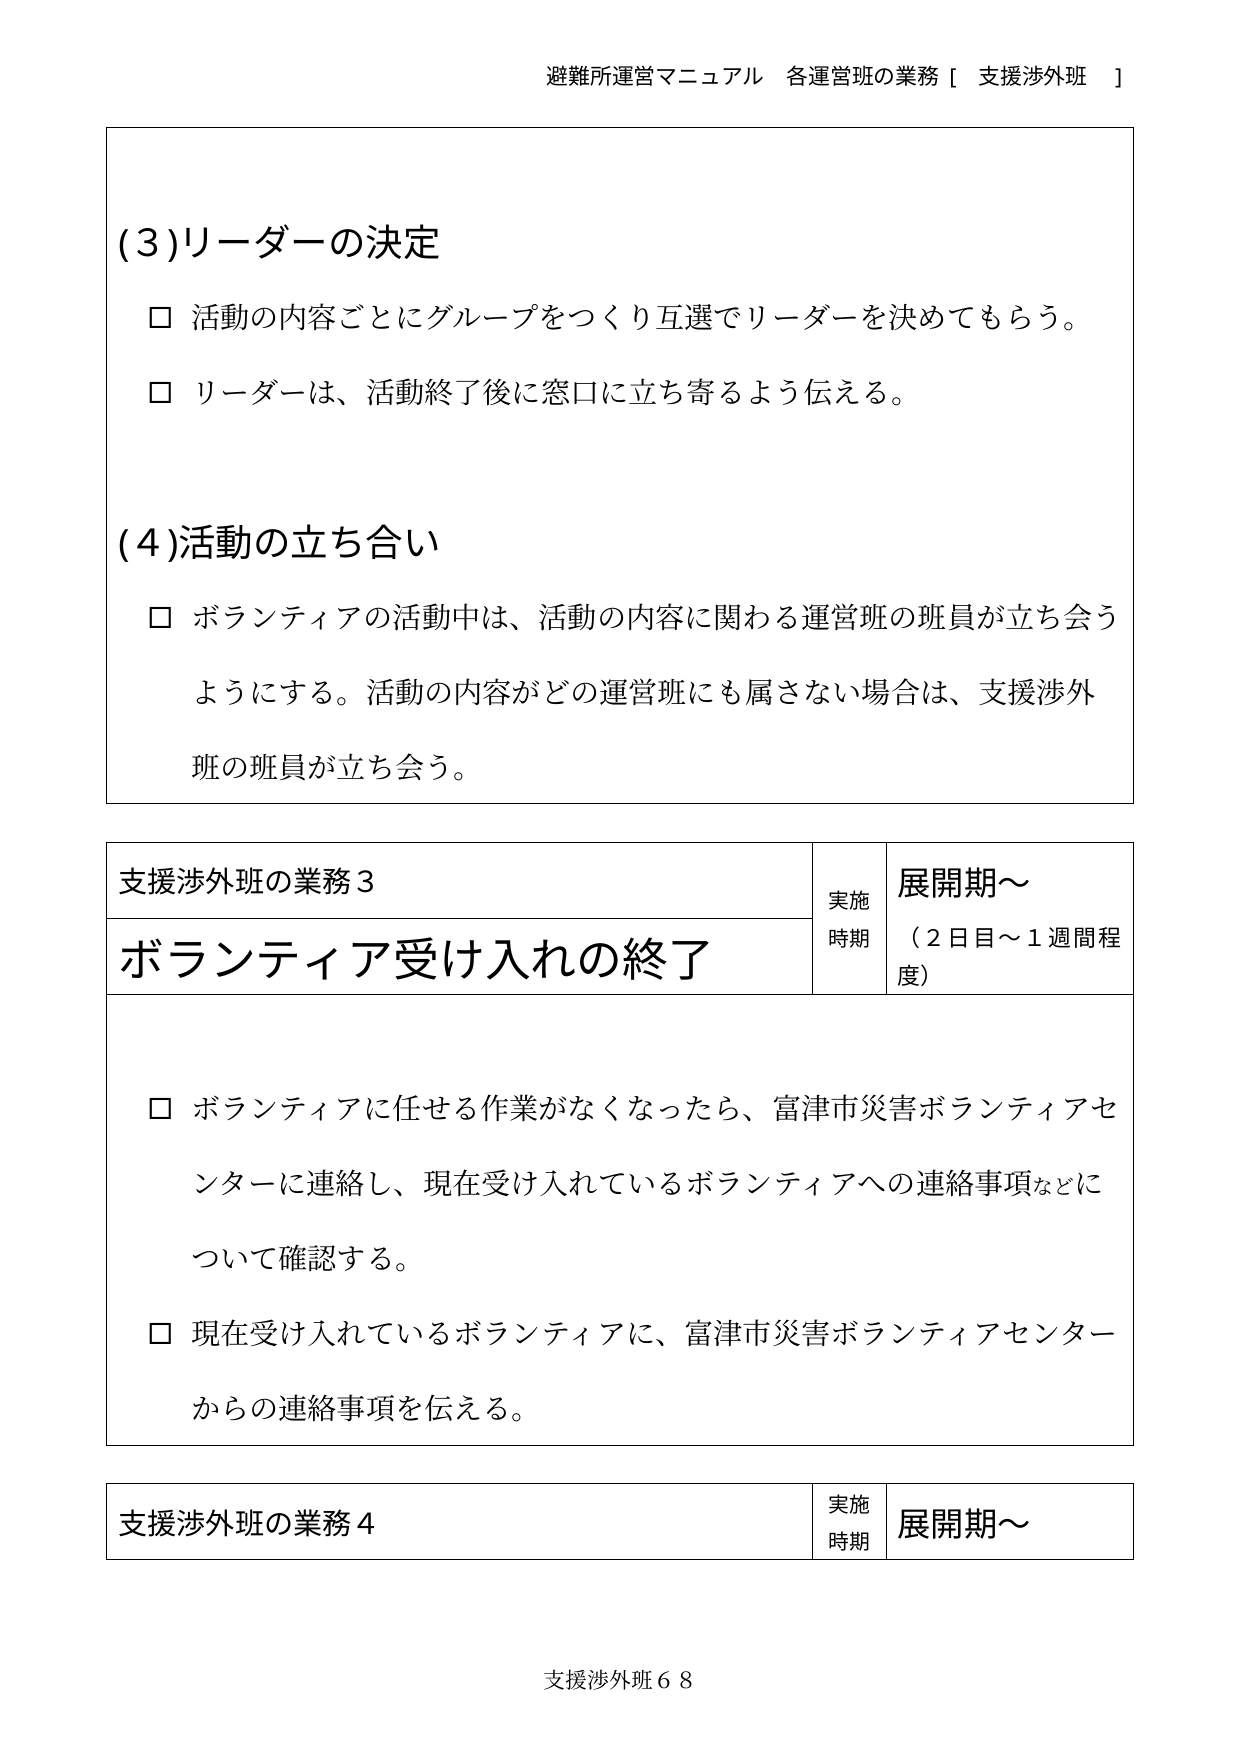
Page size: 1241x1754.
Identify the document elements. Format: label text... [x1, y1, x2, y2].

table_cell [107, 128, 1133, 803]
table_cell ボランティアに任せる作業がなくなったら、富津市災害ボランティアセンターに連絡し、現在受け入れているボランティアへの連絡事項などについて確認する。 現在受け入れているボランティアに、富津市災害ボランティアセンターからの連絡事項を伝える。 [107, 995, 1133, 1445]
table_header 展開期～ （２日目～１週間程度） [887, 1484, 1133, 1559]
table_header 実施時期 [813, 843, 886, 994]
table_header 展開期～ （２日目～１週間程度） [887, 843, 1133, 994]
table_header 支援渉外班の業務４ [107, 1484, 812, 1559]
table_header 支援渉外班の業務３ [107, 843, 812, 918]
table_cell ボランティア受け入れの終了 [107, 919, 812, 994]
table_header 実施時期 [813, 1484, 886, 1559]
